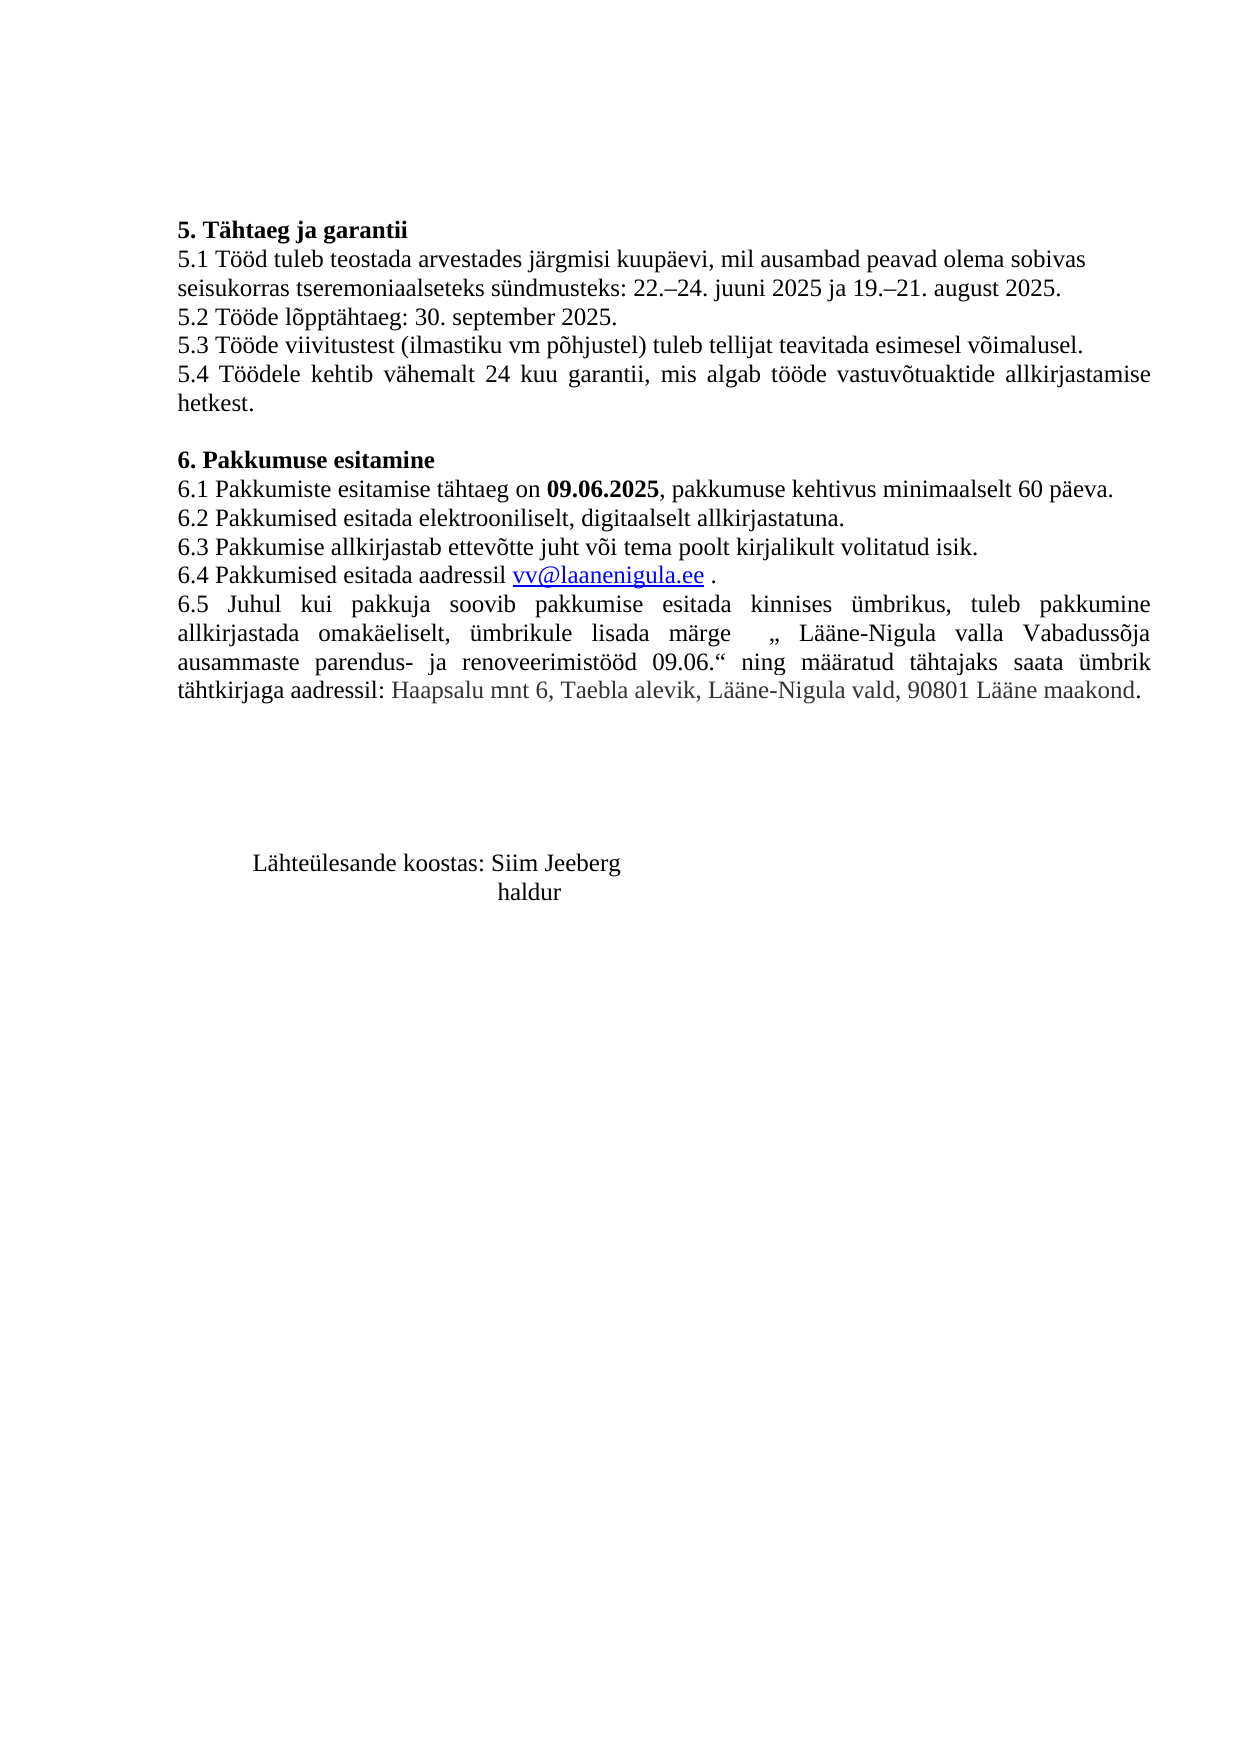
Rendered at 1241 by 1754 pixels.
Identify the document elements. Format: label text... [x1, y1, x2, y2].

text 6.2 Pakkumised esitada elektrooniliselt, digitaalselt allkirjastatuna. [177, 503, 1152, 532]
text 5.2 Tööde lõpptähtaeg: 30. september 2025. [177, 302, 1152, 330]
text 6. Pakkumuse esitamine [177, 445, 1152, 474]
text 6.3 Pakkumise allkirjastab ettevõtte juht või tema poolt kirjalikult volitatud isik. [177, 532, 1152, 560]
list Lähteülesande koostas: Siim Jeeberg [252, 848, 1152, 877]
text 5.4 Töödele kehtib vähemalt 24 kuu garantii, mis algab tööde vastuvõtuaktide allkirjastamise hetkest. [177, 359, 1152, 417]
text 5.1 Tööd tuleb teostada arvestades järgmisi kuupäevi, mil ausambad peavad olema sobivas seisukorras tseremoniaalseteks sündmusteks: 22.–24. juuni 2025 ja 19.–21. august 2025. [177, 244, 1152, 302]
text 6.5 Juhul kui pakkuja soovib pakkumise esitada kinnises ümbrikus, tuleb pakkumine allkirjastada omakäeliselt, ümbrikule lisada märge „ Lääne-Nigula valla Vabadussõja ausammaste parendus- ja renoveerimistööd 09.06.“ ning määratud tähtajaks saata ümbrik tähtkirjaga aadressil: Haapsalu mnt 6, Taebla alevik, Lääne-Nigula vald, 90801 Lääne maakond. [177, 589, 1152, 704]
text 5.3 Tööde viivitustest (ilmastiku vm põhjustel) tuleb tellijat teavitada esimesel võimalusel. [177, 330, 1152, 359]
text 6.4 Pakkumised esitada aadressil vv@laanenigula.ee . [177, 560, 1152, 589]
text 6.1 Pakkumiste esitamise tähtaeg on 09.06.2025, pakkumuse kehtivus minimaalselt 60 päeva. [177, 474, 1152, 503]
list haldur [252, 877, 1152, 905]
text 5. Tähtaeg ja garantii [177, 215, 1152, 244]
